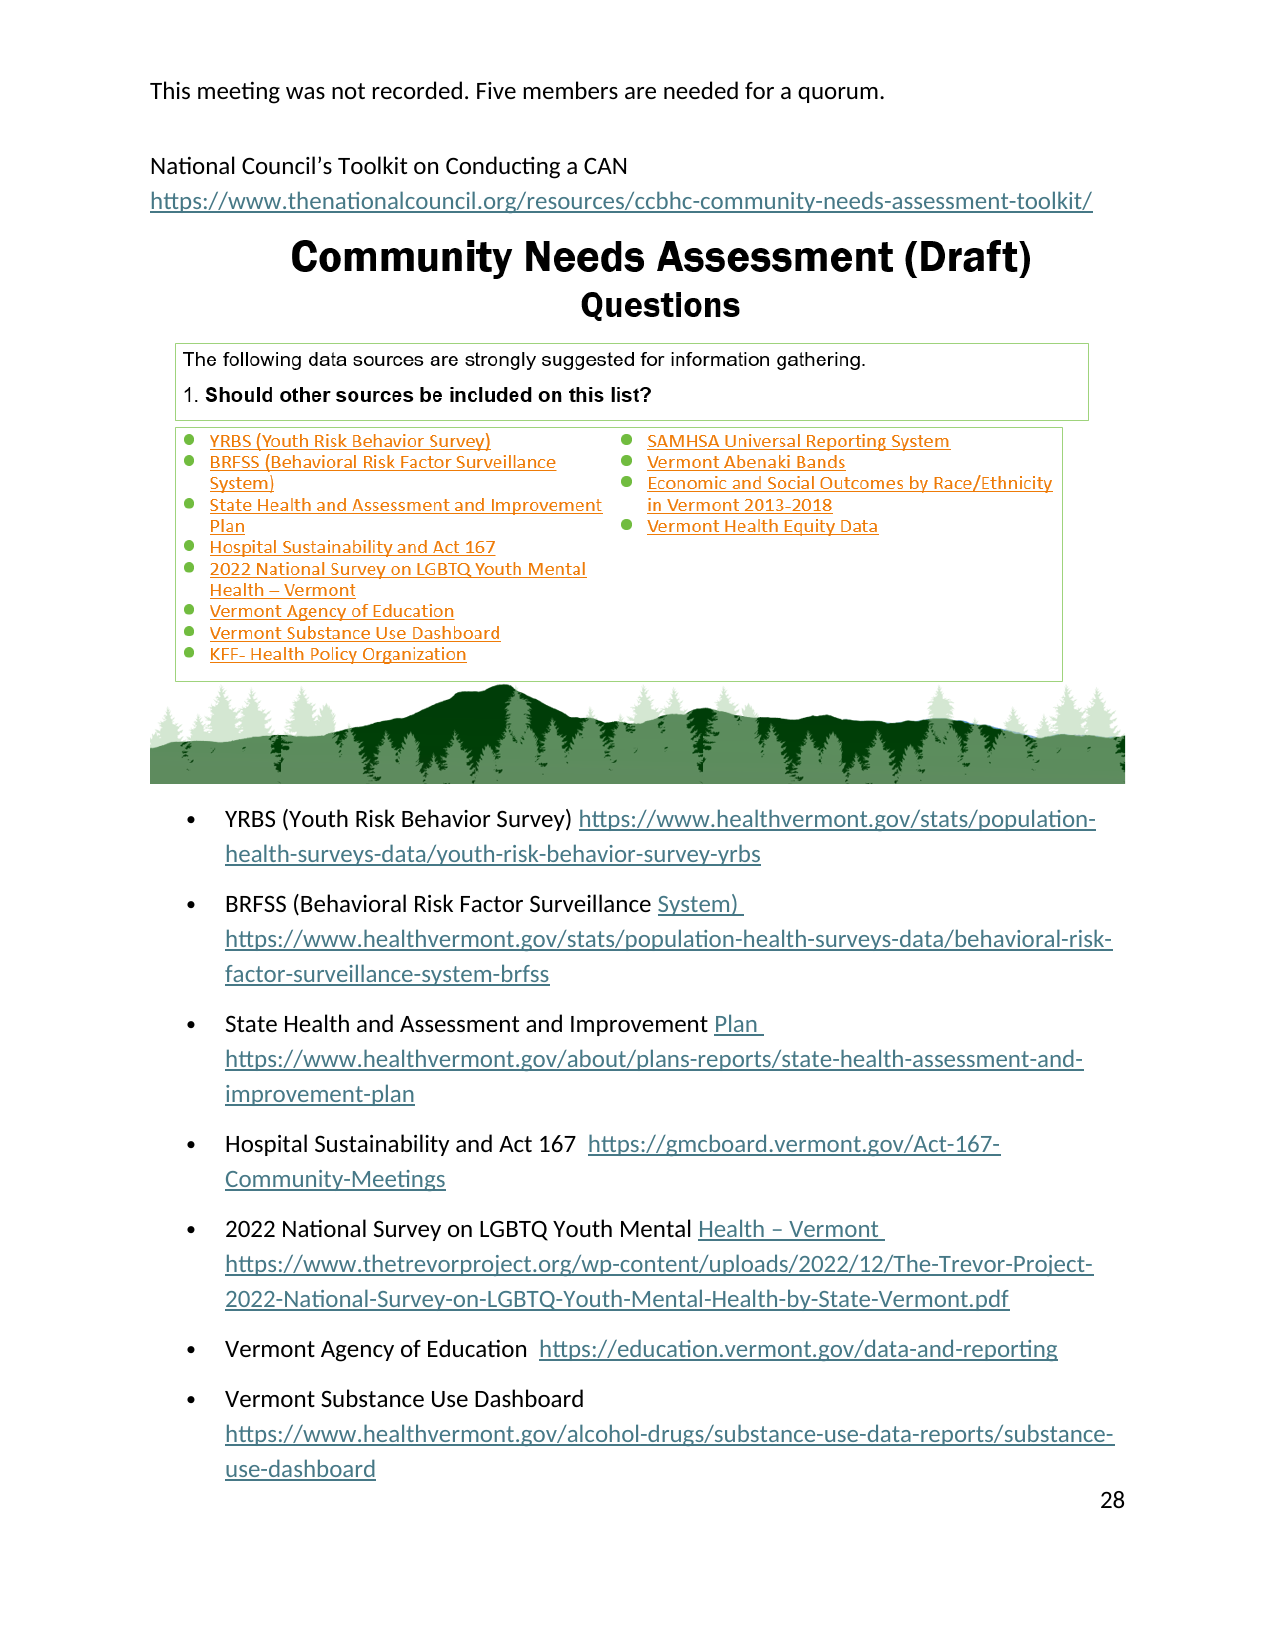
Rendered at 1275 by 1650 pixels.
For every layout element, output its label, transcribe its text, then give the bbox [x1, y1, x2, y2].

list Hospital Sustainability and Act 167 ​ https://gmcboard.vermont.gov/Act-167-Community-Meetings [187, 1128, 1125, 1193]
text National Council’s Toolkit on Conducting a CAN https://www.thenationalcouncil.org/resources/ccbhc-community-needs-assessment-toolkit/ [150, 150, 1125, 216]
picture [150, 235, 1125, 784]
list Vermont Substance Use Dashboard​ https://www.healthvermont.gov/alcohol-drugs/substance-use-data-reports/substance-use-dashboard [187, 1383, 1125, 1483]
list Vermont Agency of Education ​ https://education.vermont.gov/data-and-reporting [187, 1333, 1125, 1363]
list YRBS (Youth Risk Behavior Survey)​ https://www.healthvermont.gov/stats/population-health-surveys-data/youth-risk-behavior-survey-yrbs [187, 803, 1125, 868]
list BRFSS (Behavioral Risk Factor Surveillance System) ​ https://www.healthvermont.gov/stats/population-health-surveys-data/behavioral-risk-factor-surveillance-system-brfss [187, 888, 1125, 988]
list State Health and Assessment and Improvement Plan ​ https://www.healthvermont.gov/about/plans-reports/state-health-assessment-and-improvement-plan [187, 1008, 1125, 1108]
list 2022 National Survey on LGBTQ Youth Mental Health – Vermont ​ https://www.thetrevorproject.org/wp-content/uploads/2022/12/The-Trevor-Project-2022-National-Survey-on-LGBTQ-Youth-Mental-Health-by-State-Vermont.pdf [187, 1213, 1125, 1313]
